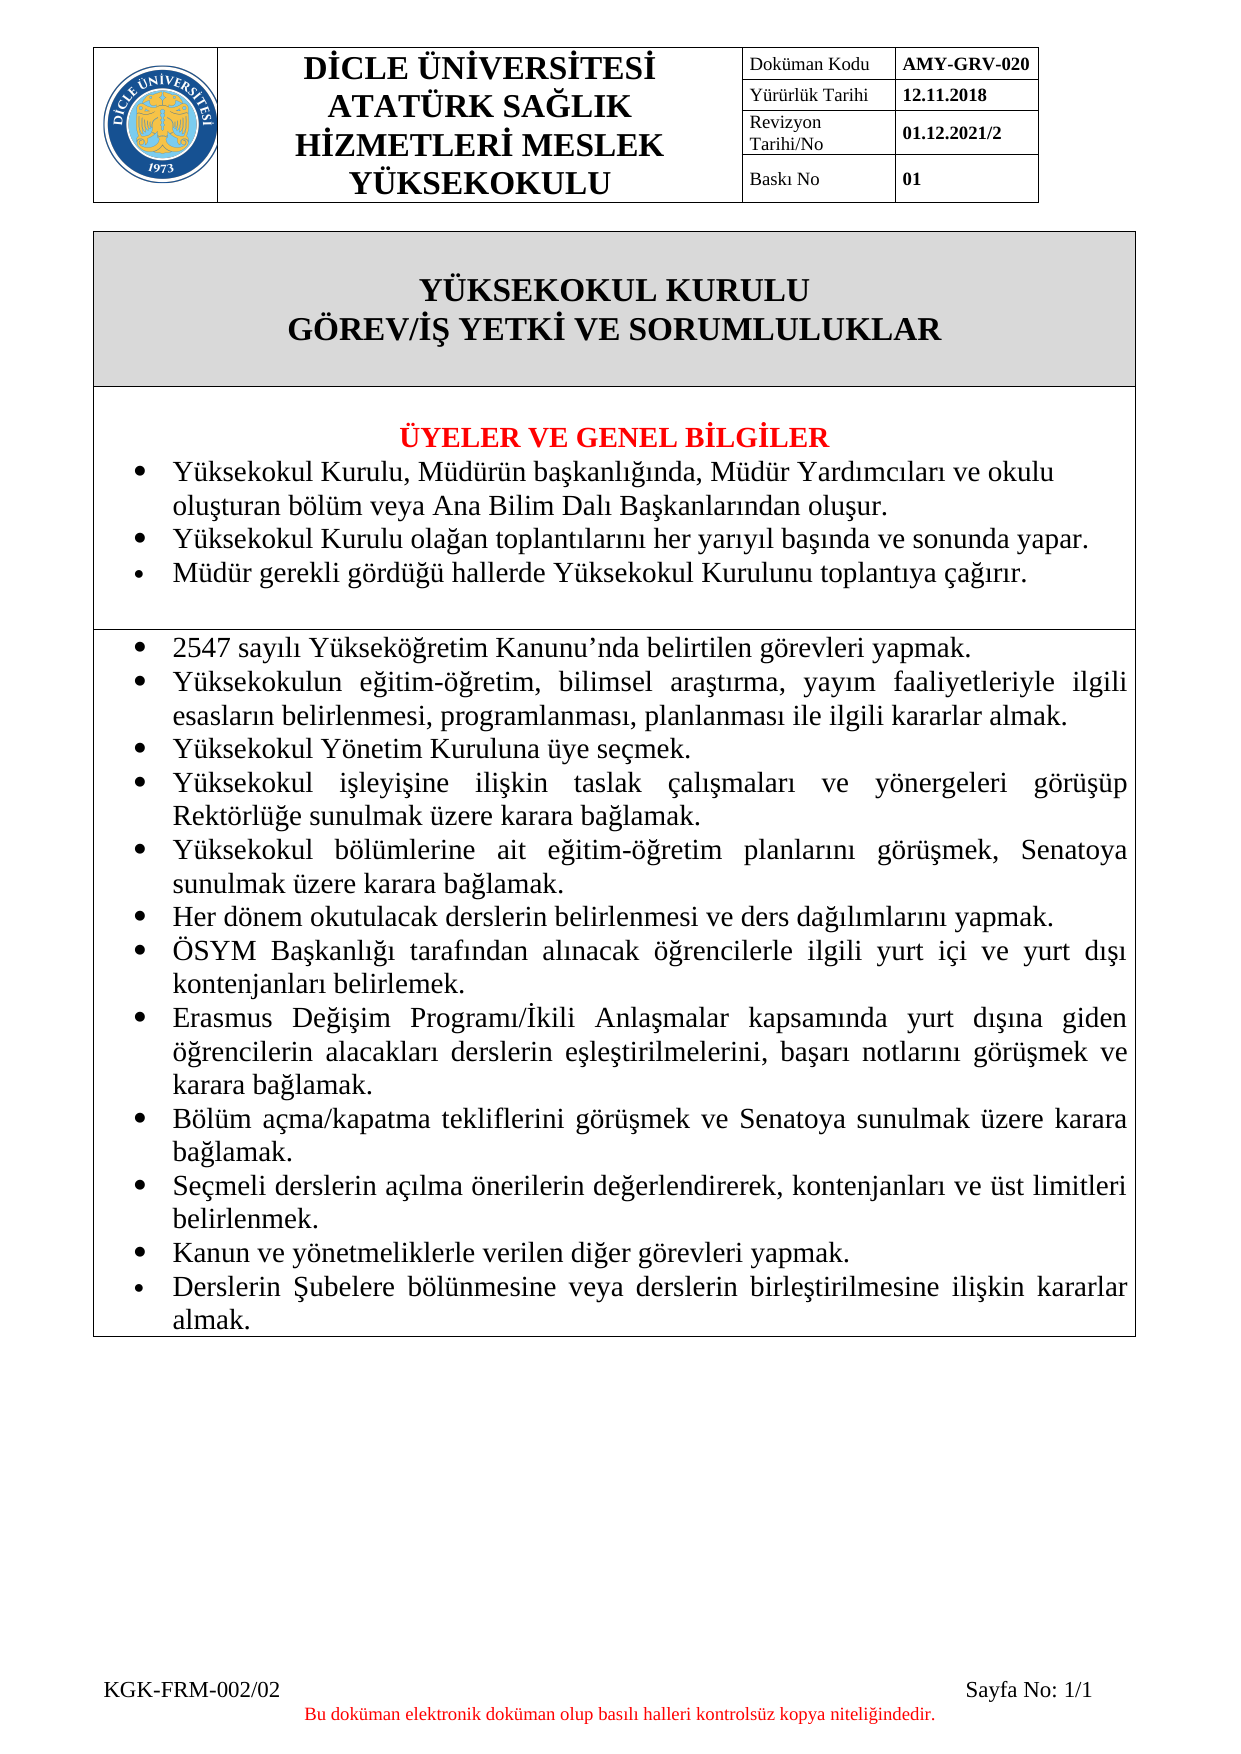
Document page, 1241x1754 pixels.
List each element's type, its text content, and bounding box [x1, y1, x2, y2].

table_cell ÜYELER VE GENEL BİLGİLER Yüksekokul Kurulu, Müdürün başkanlığında, Müdür Yardımcıları ve okulu oluşturan bölüm veya Ana Bilim Dalı Başkanlarından oluşur. Yüksekokul Kurulu olağan toplantılarını her yarıyıl başında ve sonunda yapar. Müdür gerekli gördüğü hallerde Yüksekokul Kurulunu toplantıya çağırır. [94, 387, 1135, 629]
table_cell 2547 sayılı Yükseköğretim Kanunu’nda belirtilen görevleri yapmak. Yüksekokulun eğitim-öğretim, bilimsel araştırma, yayım faaliyetleriyle ilgili esasların belirlenmesi, programlanması, planlanması ile ilgili kararlar almak. Yüksekokul Yönetim Kuruluna üye seçmek. Yüksekokul işleyişine ilişkin taslak çalışmaları ve yönergeleri görüşüp Rektörlüğe sunulmak üzere karara bağlamak. Yüksekokul bölümlerine ait eğitim-öğretim planlarını görüşmek, Senatoya sunulmak üzere karara bağlamak. Her dönem okutulacak derslerin belirlenmesi ve ders dağılımlarını yapmak. ÖSYM Başkanlığı tarafından alınacak öğrencilerle ilgili yurt içi ve yurt dışı kontenjanları belirlemek. Erasmus Değişim Programı/İkili Anlaşmalar kapsamında yurt dışına giden öğrencilerin alacakları derslerin eşleştirilmelerini, başarı notlarını görüşmek ve karara bağlamak. Bölüm açma/kapatma tekliflerini görüşmek ve Senatoya sunulmak üzere karara bağlamak. Seçmeli derslerin açılma önerilerin değerlendirerek, kontenjanları ve üst limitleri belirlenmek. Kanun ve yönetmeliklerle verilen diğer görevleri yapmak. Derslerin Şubelere bölünmesine veya derslerin birleştirilmesine ilişkin kararlar almak. [94, 630, 1135, 1336]
table_header YÜKSEKOKUL KURULU GÖREV/İŞ YETKİ VE SORUMLULUKLAR [94, 232, 1135, 386]
picture [101, 63, 218, 186]
